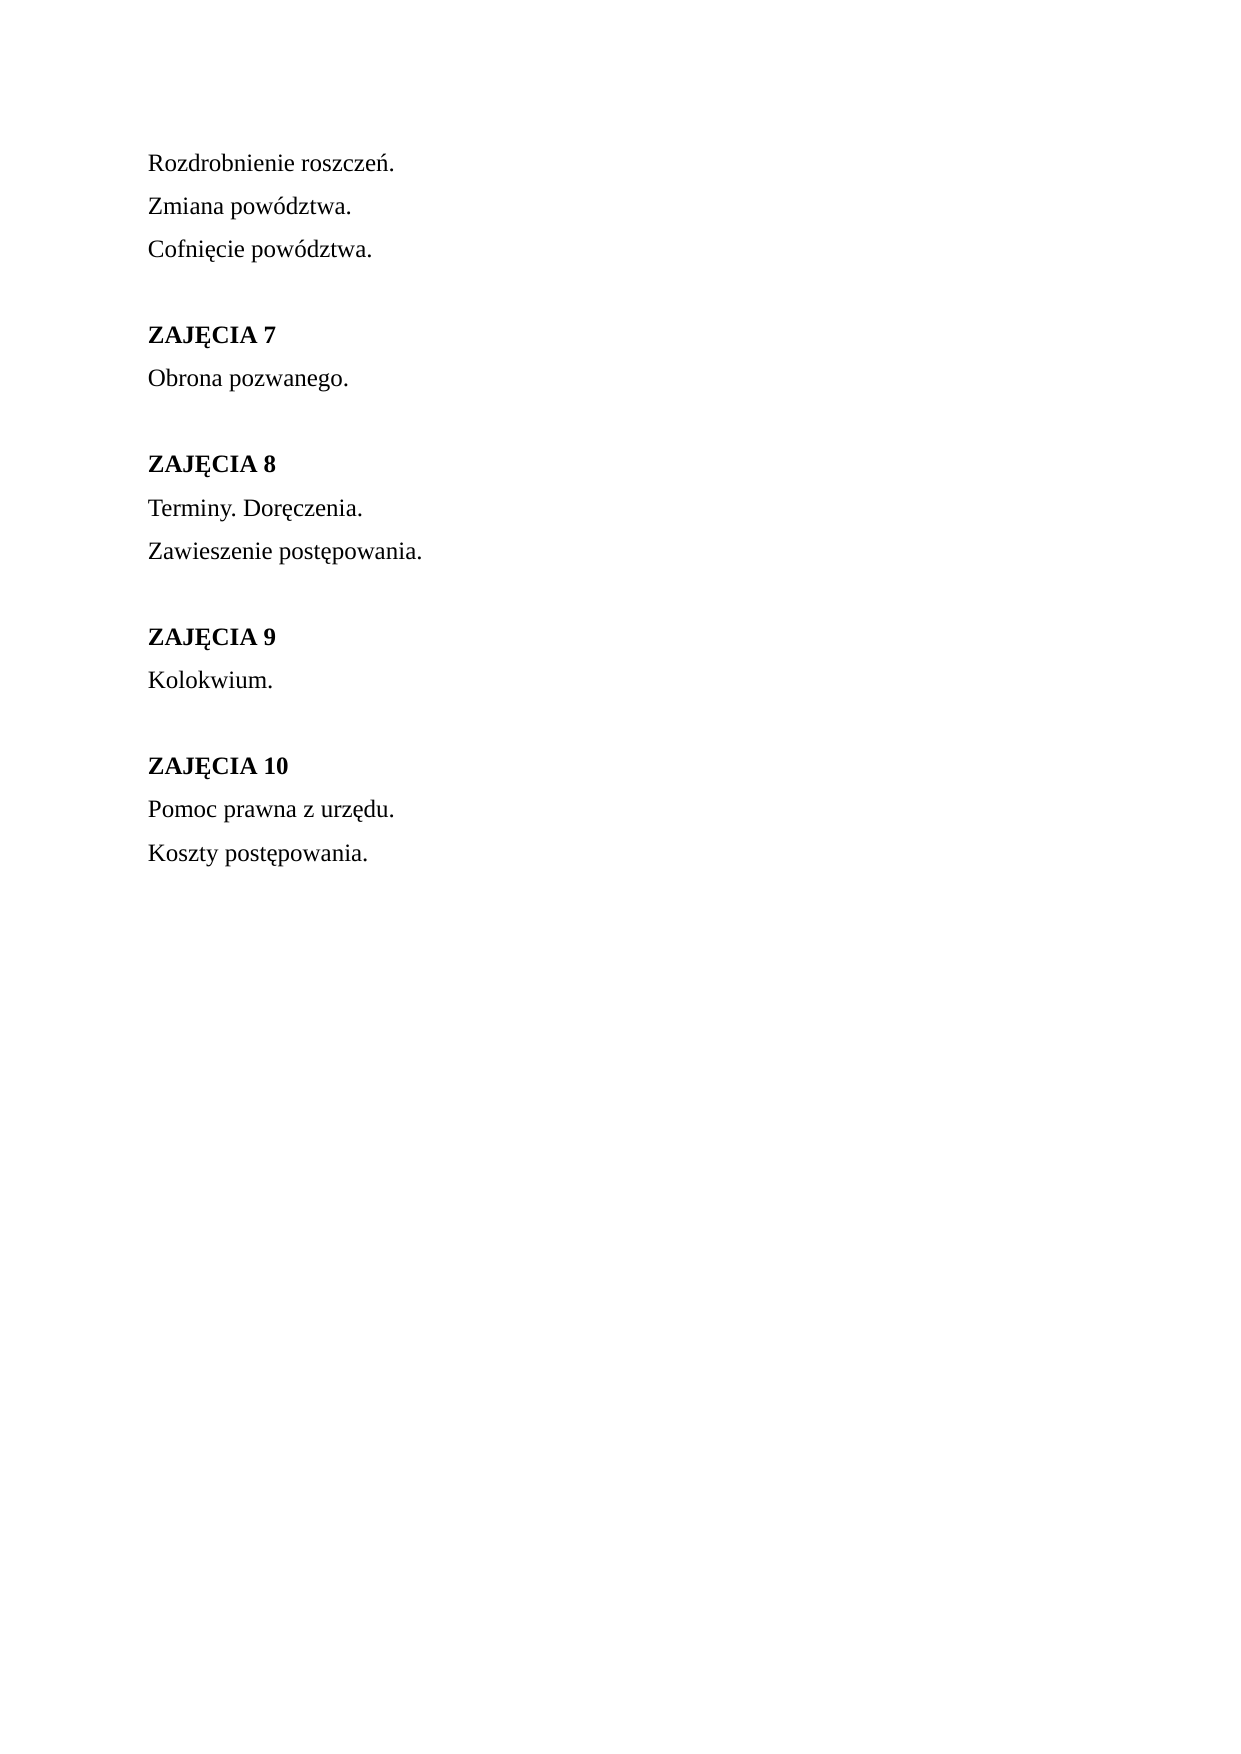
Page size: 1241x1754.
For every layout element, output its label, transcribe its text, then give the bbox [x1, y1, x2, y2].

text ZAJĘCIA 10 [148, 751, 1093, 780]
text ZAJĘCIA 9 [148, 622, 1093, 651]
text Cofnięcie powództwa. [148, 234, 1093, 263]
text Pomoc prawna z urzędu. [148, 794, 1093, 823]
text ZAJĘCIA 7 [148, 320, 1093, 349]
text Zawieszenie postępowania. [148, 536, 1093, 564]
text Zmiana powództwa. [148, 191, 1093, 219]
text Terminy. Doręczenia. [148, 493, 1093, 521]
text Obrona pozwanego. [148, 363, 1093, 392]
text Rozdrobnienie roszczeń. [148, 148, 1093, 176]
text ZAJĘCIA 8 [148, 449, 1093, 478]
text Koszty postępowania. [148, 838, 1093, 866]
text Kolokwium. [148, 665, 1093, 694]
